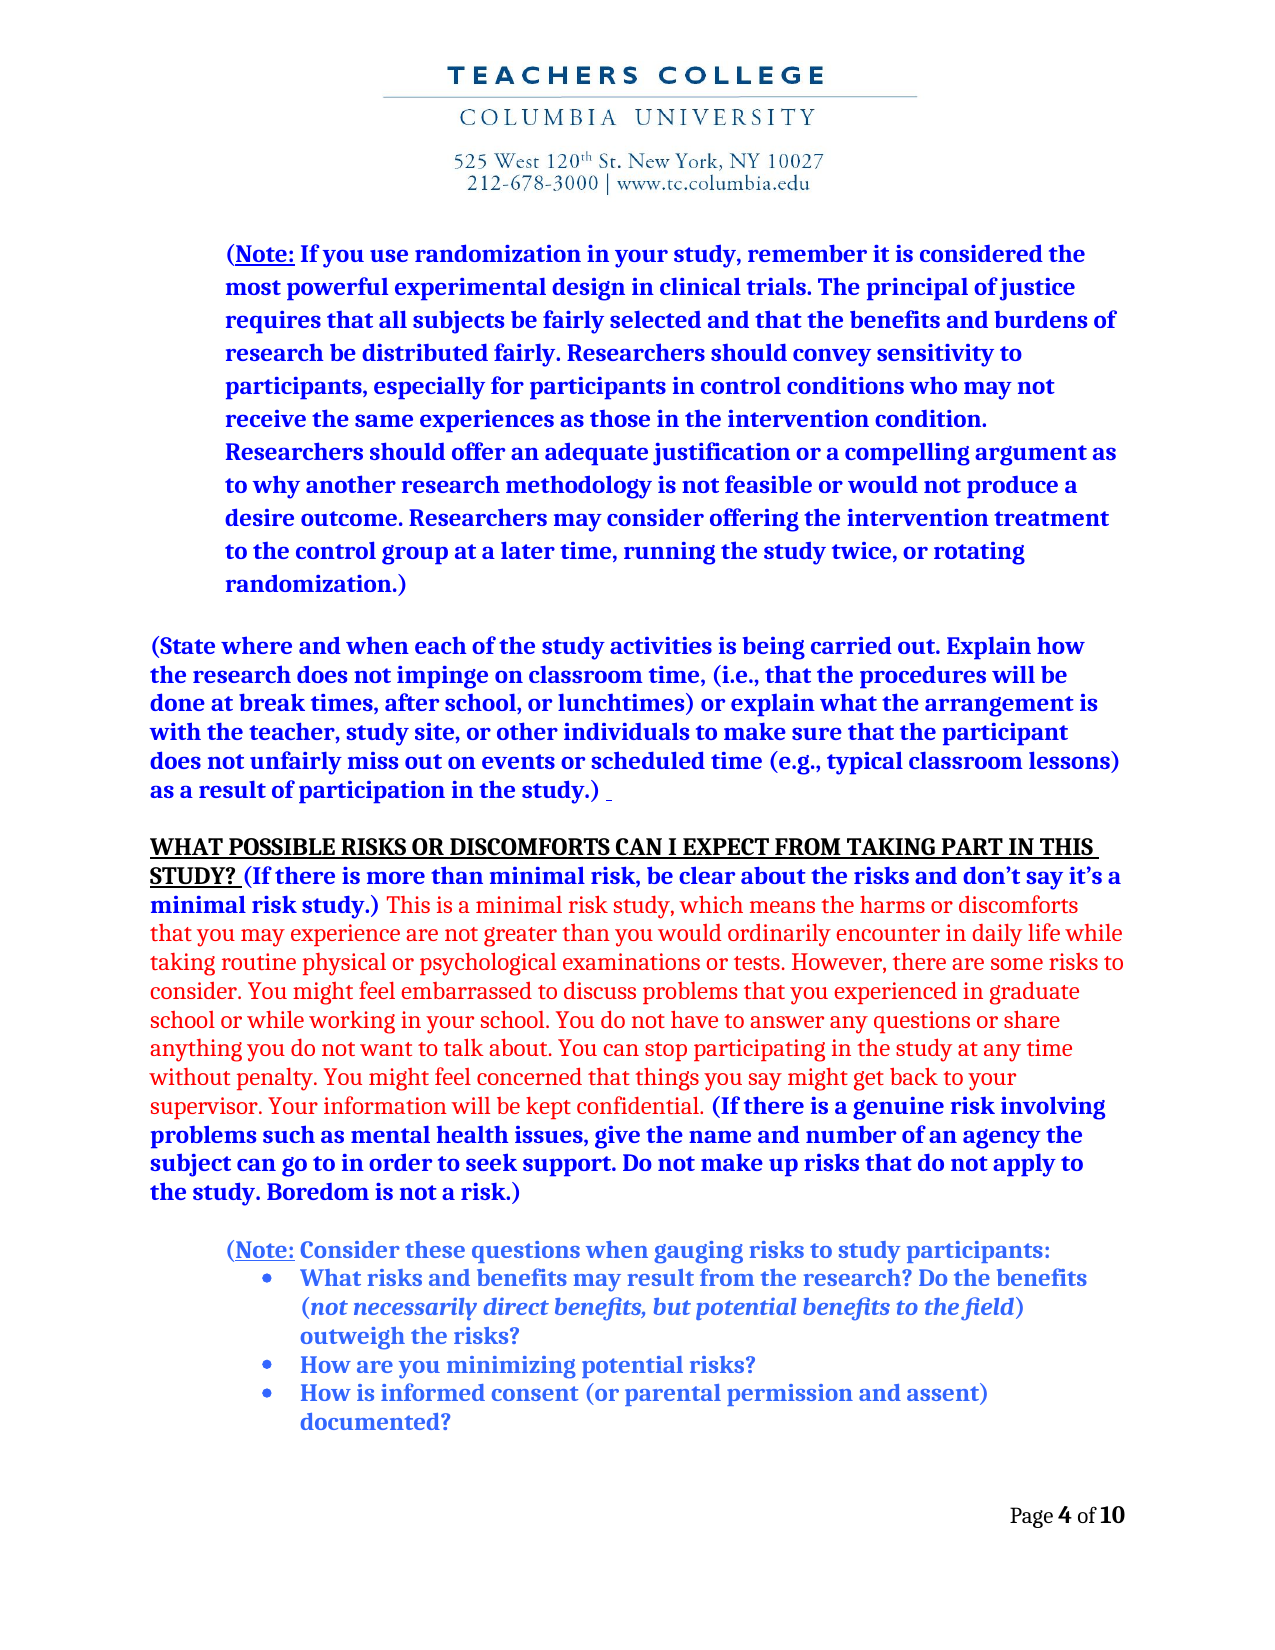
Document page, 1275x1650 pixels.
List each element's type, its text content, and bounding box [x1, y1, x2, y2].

list How are you minimizing potential risks? [262, 1351, 1125, 1379]
text (Note: If you use randomization in your study, remember it is considered the most powerful experimental design in clinical trials. The principal of justice requires that all subjects be fairly selected and that the benefits and burdens of research be distributed fairly. Researchers should convey sensitivity to participants, especially for participants in control conditions who may not receive the same experiences as those in the intervention condition. Researchers should offer an adequate justification or a compelling argument as to why another research methodology is not feasible or would not produce a desire outcome. Researchers may consider offering the intervention treatment to the control group at a later time, running the study twice, or rotating randomization.) [225, 240, 1125, 599]
text (Note: Consider these questions when gauging risks to study participants: [225, 1236, 1125, 1264]
text (State where and when each of the study activities is being carried out. Explain how the research does not impinge on classroom time, (i.e., that the procedures will be done at break times, after school, or lunchtimes) or explain what the arrangement is with the teacher, study site, or other individuals to make sure that the participant does not unfairly miss out on events or scheduled time (e.g., typical classroom lessons) as a result of participation in the study.) [150, 632, 1125, 804]
list What risks and benefits may result from the research? Do the benefits (not necessarily direct benefits, but potential benefits to the field) outweigh the risks? [262, 1264, 1125, 1351]
text WHAT POSSIBLE RISKS OR DISCOMFORTS CAN I EXPECT FROM TAKING PART IN THIS STUDY? (If there is more than minimal risk, be clear about the risks and don’t say it’s a minimal risk study.) This is a minimal risk study, which means the harms or discomforts that you may experience are not greater than you would ordinarily encounter in daily life while taking routine physical or psychological examinations or tests. However, there are some risks to consider. You might feel embarrassed to discuss problems that you experienced in graduate school or while working in your school. You do not have to answer any questions or share anything you do not want to talk about. You can stop participating in the study at any time without penalty. You might feel concerned that things you say might get back to your supervisor. Your information will be kept confidential. (If there is a genuine risk involving problems such as mental health issues, give the name and number of an agency the subject can go to in order to seek support. Do not make up risks that do not apply to the study. Boredom is not a risk.) [150, 833, 1125, 1207]
picture [363, 42, 931, 203]
list How is informed consent (or parental permission and assent) documented? [262, 1379, 1125, 1437]
